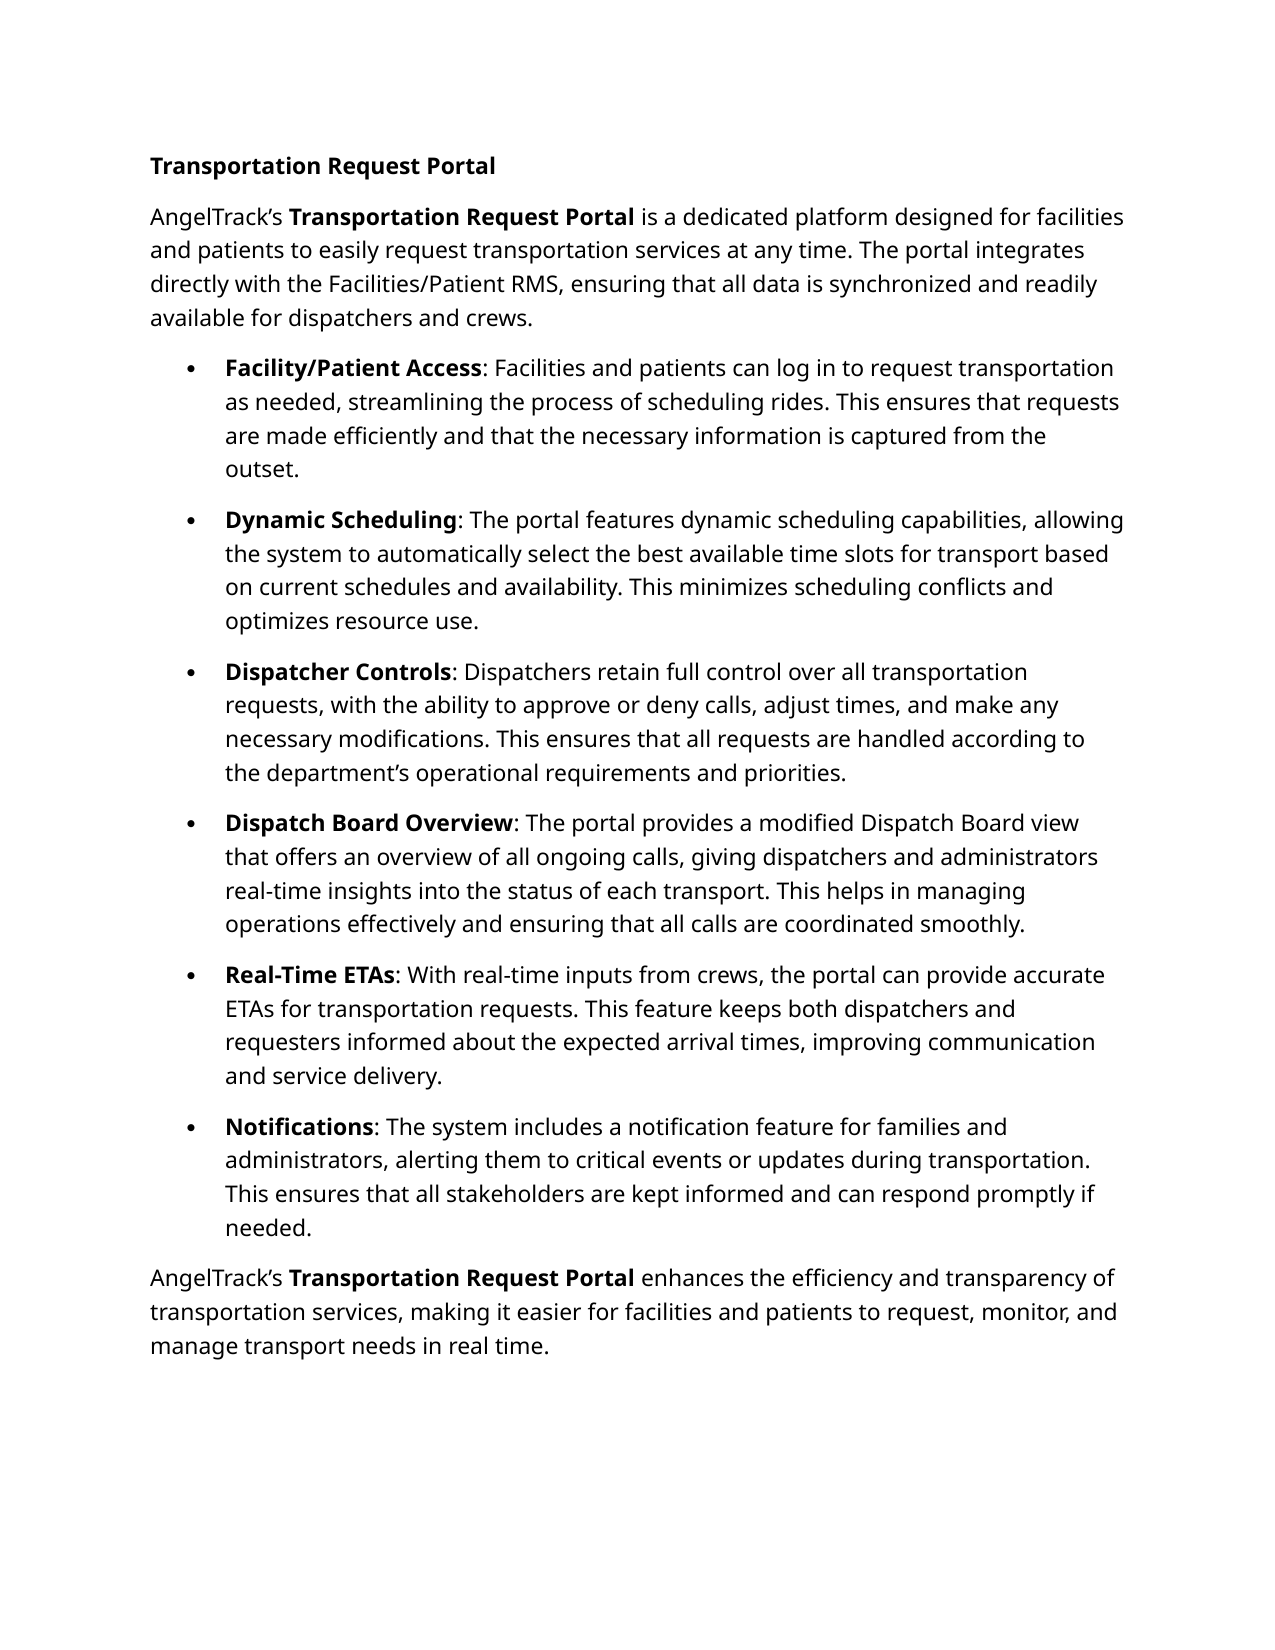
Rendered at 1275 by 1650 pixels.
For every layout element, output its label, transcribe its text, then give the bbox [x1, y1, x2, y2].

text Transportation Request Portal [150, 150, 1125, 181]
list Real-Time ETAs: With real-time inputs from crews, the portal can provide accurate ETAs for transportation requests. This feature keeps both dispatchers and requesters informed about the expected arrival times, improving communication and service delivery. [187, 959, 1125, 1091]
text AngelTrack’s Transportation Request Portal enhances the efficiency and transparency of transportation services, making it easier for facilities and patients to request, monitor, and manage transport needs in real time. [150, 1262, 1125, 1361]
list Dispatcher Controls: Dispatchers retain full control over all transportation requests, with the ability to approve or deny calls, adjust times, and make any necessary modifications. This ensures that all requests are handled according to the department’s operational requirements and priorities. [187, 655, 1125, 788]
list Notifications: The system includes a notification feature for families and administrators, alerting them to critical events or updates during transportation. This ensures that all stakeholders are kept informed and can respond promptly if needed. [187, 1110, 1125, 1243]
list Dynamic Scheduling: The portal features dynamic scheduling capabilities, allowing the system to automatically select the best available time slots for transport based on current schedules and availability. This minimizes scheduling conflicts and optimizes resource use. [187, 504, 1125, 636]
list Dispatch Board Overview: The portal provides a modified Dispatch Board view that offers an overview of all ongoing calls, giving dispatchers and administrators real-time insights into the status of each transport. This helps in managing operations effectively and ensuring that all calls are coordinated smoothly. [187, 807, 1125, 939]
list Facility/Patient Access: Facilities and patients can log in to request transportation as needed, streamlining the process of scheduling rides. This ensures that requests are made efficiently and that the necessary information is captured from the outset. [187, 352, 1125, 484]
text AngelTrack’s Transportation Request Portal is a dedicated platform designed for facilities and patients to easily request transportation services at any time. The portal integrates directly with the Facilities/Patient RMS, ensuring that all data is synchronized and readily available for dispatchers and crews. [150, 200, 1125, 333]
